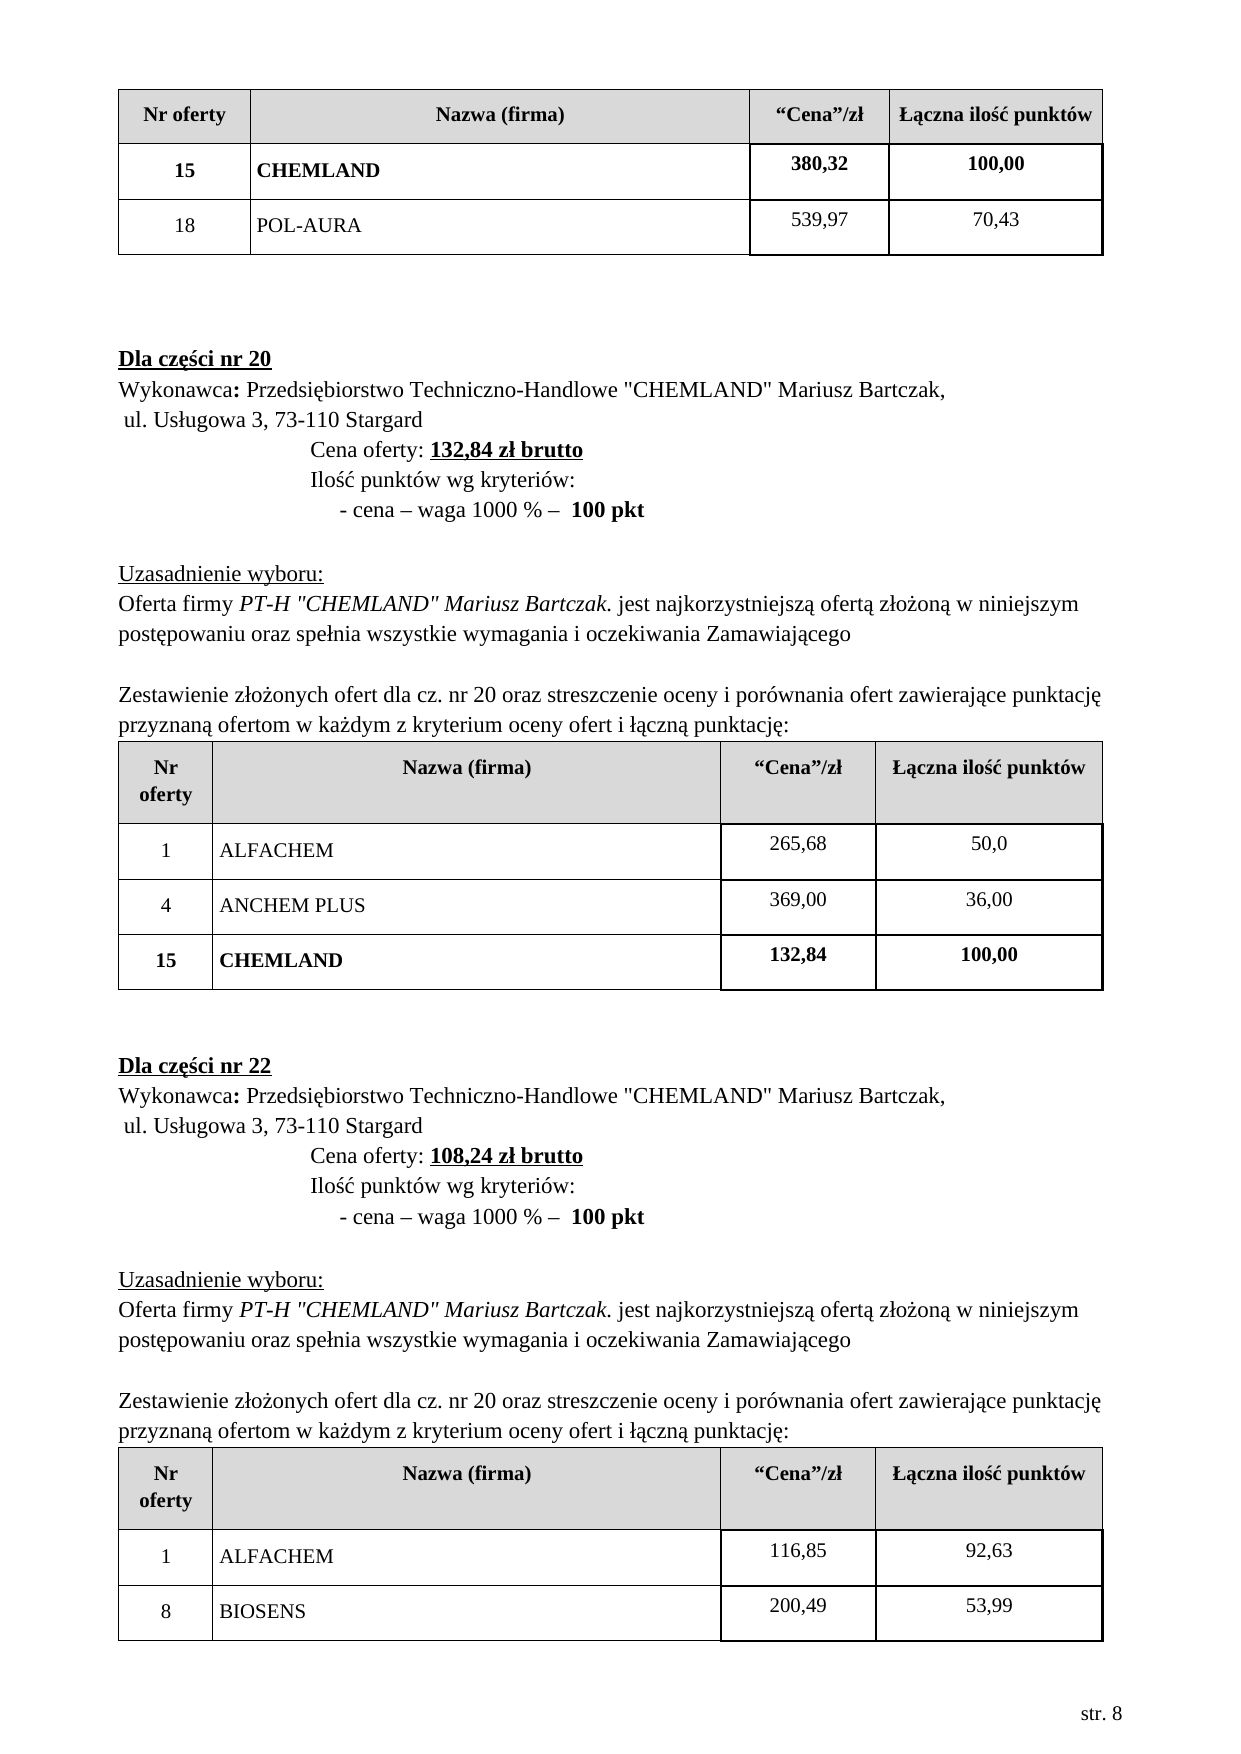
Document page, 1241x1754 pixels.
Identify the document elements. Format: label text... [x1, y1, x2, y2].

text Uzasadnienie wyboru: [118, 560, 1113, 586]
text Wykonawca: Przedsiębiorstwo Techniczno-Handlowe "CHEMLAND" Mariusz Bartczak, [118, 1082, 1113, 1108]
table_cell 8 [119, 1586, 212, 1640]
text Wykonawca: Przedsiębiorstwo Techniczno-Handlowe "CHEMLAND" Mariusz Bartczak, [118, 376, 1113, 402]
table_cell 4 [119, 880, 212, 934]
table_cell CHEMLAND [213, 935, 720, 989]
table_cell 92,63 [877, 1531, 1101, 1585]
text Cena oferty: 108,24 zł brutto [310, 1142, 1113, 1169]
text Ilość punktów wg kryteriów: [310, 466, 1113, 493]
table_cell 50,0 [877, 825, 1101, 878]
table_cell 539,97 [751, 201, 888, 254]
table_cell 380,32 [751, 145, 888, 198]
table_header “Cena”/zł [750, 90, 889, 143]
table_cell 70,43 [890, 201, 1101, 254]
table_cell 36,00 [877, 881, 1101, 934]
table_cell 132,84 [722, 936, 875, 989]
text Zestawienie złożonych ofert dla cz. nr 20 oraz streszczenie oceny i porównania ofert zawierające punktację przyznaną ofertom w każdym z kryterium oceny ofert i łączną punktację: [118, 1387, 1113, 1443]
table_header Łączna ilość punktów [876, 742, 1102, 823]
table_cell 18 [119, 200, 250, 254]
text Dla części nr 20 [118, 346, 1122, 372]
text ul. Usługowa 3, 73-110 Stargard [118, 1112, 1113, 1138]
table_header “Cena”/zł [721, 1448, 875, 1529]
table_cell POL-AURA [251, 200, 749, 254]
table_header Nazwa (firma) [251, 90, 749, 143]
text Ilość punktów wg kryteriów: [310, 1173, 1113, 1199]
table_cell ALFACHEM [213, 1530, 720, 1585]
table_cell 53,99 [877, 1587, 1101, 1640]
table_cell 265,68 [722, 825, 875, 878]
text ul. Usługowa 3, 73-110 Stargard [118, 406, 1113, 432]
table_header Łączna ilość punktów [876, 1448, 1102, 1529]
table_cell 15 [119, 935, 212, 989]
text - cena – waga 1000 % – 100 pkt [310, 497, 1113, 523]
table_header Nr oferty [119, 742, 212, 823]
table_cell 100,00 [890, 145, 1101, 198]
table_cell ALFACHEM [213, 824, 720, 878]
text Dla części nr 22 [118, 1052, 1122, 1078]
text Oferta firmy PT-H "CHEMLAND" Mariusz Bartczak. jest najkorzystniejszą ofertą złożoną w niniejszym postępowaniu oraz spełnia wszystkie wymagania i oczekiwania Zamawiającego [118, 1296, 1113, 1353]
table_cell BIOSENS [213, 1586, 720, 1640]
table_header Nr oferty [119, 1448, 212, 1529]
text Oferta firmy PT-H "CHEMLAND" Mariusz Bartczak. jest najkorzystniejszą ofertą złożoną w niniejszym postępowaniu oraz spełnia wszystkie wymagania i oczekiwania Zamawiającego [118, 590, 1113, 647]
table_cell 15 [119, 144, 250, 198]
table_cell 116,85 [722, 1531, 875, 1585]
table_header Nr oferty [119, 90, 250, 143]
table_cell 200,49 [722, 1587, 875, 1640]
text - cena – waga 1000 % – 100 pkt [310, 1203, 1113, 1229]
table_cell CHEMLAND [251, 144, 749, 198]
table_header Nazwa (firma) [213, 1448, 720, 1529]
table_header Łączna ilość punktów [890, 90, 1102, 143]
table_cell ANCHEM PLUS [213, 880, 720, 934]
text Zestawienie złożonych ofert dla cz. nr 20 oraz streszczenie oceny i porównania ofert zawierające punktację przyznaną ofertom w każdym z kryterium oceny ofert i łączną punktację: [118, 681, 1113, 737]
table_cell 1 [119, 1530, 212, 1585]
table_cell 100,00 [877, 936, 1101, 989]
table_cell 1 [119, 824, 212, 878]
table_header Nazwa (firma) [213, 742, 720, 823]
table_header “Cena”/zł [721, 742, 875, 823]
table_cell 369,00 [722, 881, 875, 934]
text Uzasadnienie wyboru: [118, 1266, 1113, 1292]
text Cena oferty: 132,84 zł brutto [310, 436, 1113, 462]
